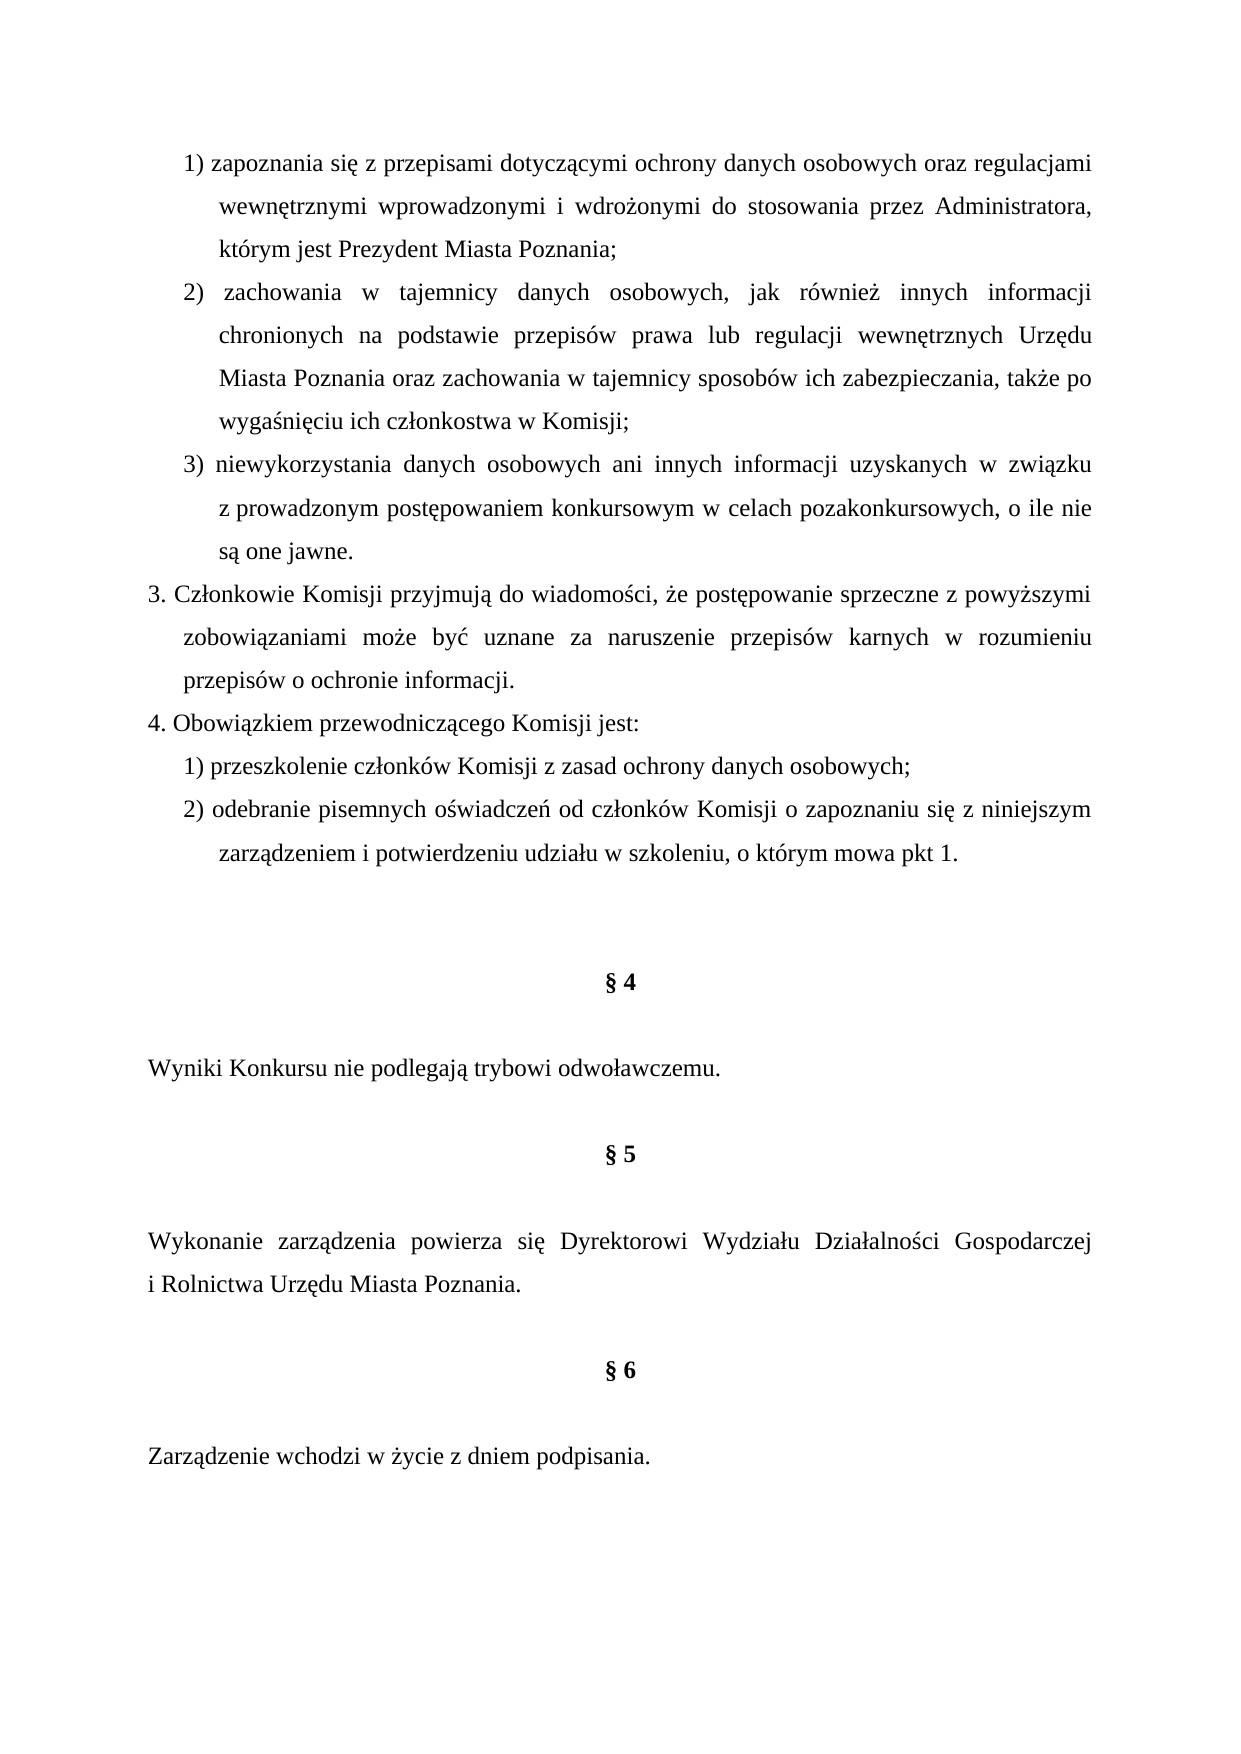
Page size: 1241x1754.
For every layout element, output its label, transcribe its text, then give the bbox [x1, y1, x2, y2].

text § 5 [148, 1139, 1093, 1168]
text Wykonanie zarządzenia powierza się Dyrektorowi Wydziału Działalności Gospodarczej i Rolnictwa Urzędu Miasta Poznania. [148, 1226, 1093, 1298]
text 1) przeszkolenie członków Komisji z zasad ochrony danych osobowych; [183, 751, 1093, 780]
text § 4 [148, 967, 1093, 996]
text 4. Obowiązkiem przewodniczącego Komisji jest: [148, 708, 1093, 737]
text 3) niewykorzystania danych osobowych ani innych informacji uzyskanych w związku z prowadzonym postępowaniem konkursowym w celach pozakonkursowych, o ile nie są one jawne. [183, 449, 1093, 564]
text Wyniki Konkursu nie podlegają trybowi odwoławczemu. [148, 1053, 1093, 1082]
text 2) odebranie pisemnych oświadczeń od członków Komisji o zapoznaniu się z niniejszym zarządzeniem i potwierdzeniu udziału w szkoleniu, o którym mowa pkt 1. [183, 794, 1093, 866]
text 3. Członkowie Komisji przyjmują do wiadomości, że postępowanie sprzeczne z powyższymi zobowiązaniami może być uznane za naruszenie przepisów karnych w rozumieniu przepisów o ochronie informacji. [148, 579, 1093, 694]
text 1) zapoznania się z przepisami dotyczącymi ochrony danych osobowych oraz regulacjami wewnętrznymi wprowadzonymi i wdrożonymi do stosowania przez Administratora, którym jest Prezydent Miasta Poznania; [183, 148, 1093, 263]
text Zarządzenie wchodzi w życie z dniem podpisania. [148, 1441, 1093, 1470]
text 2) zachowania w tajemnicy danych osobowych, jak również innych informacji chronionych na podstawie przepisów prawa lub regulacji wewnętrznych Urzędu Miasta Poznania oraz zachowania w tajemnicy sposobów ich zabezpieczania, także po wygaśnięciu ich członkostwa w Komisji; [183, 277, 1093, 435]
text § 6 [148, 1355, 1093, 1384]
